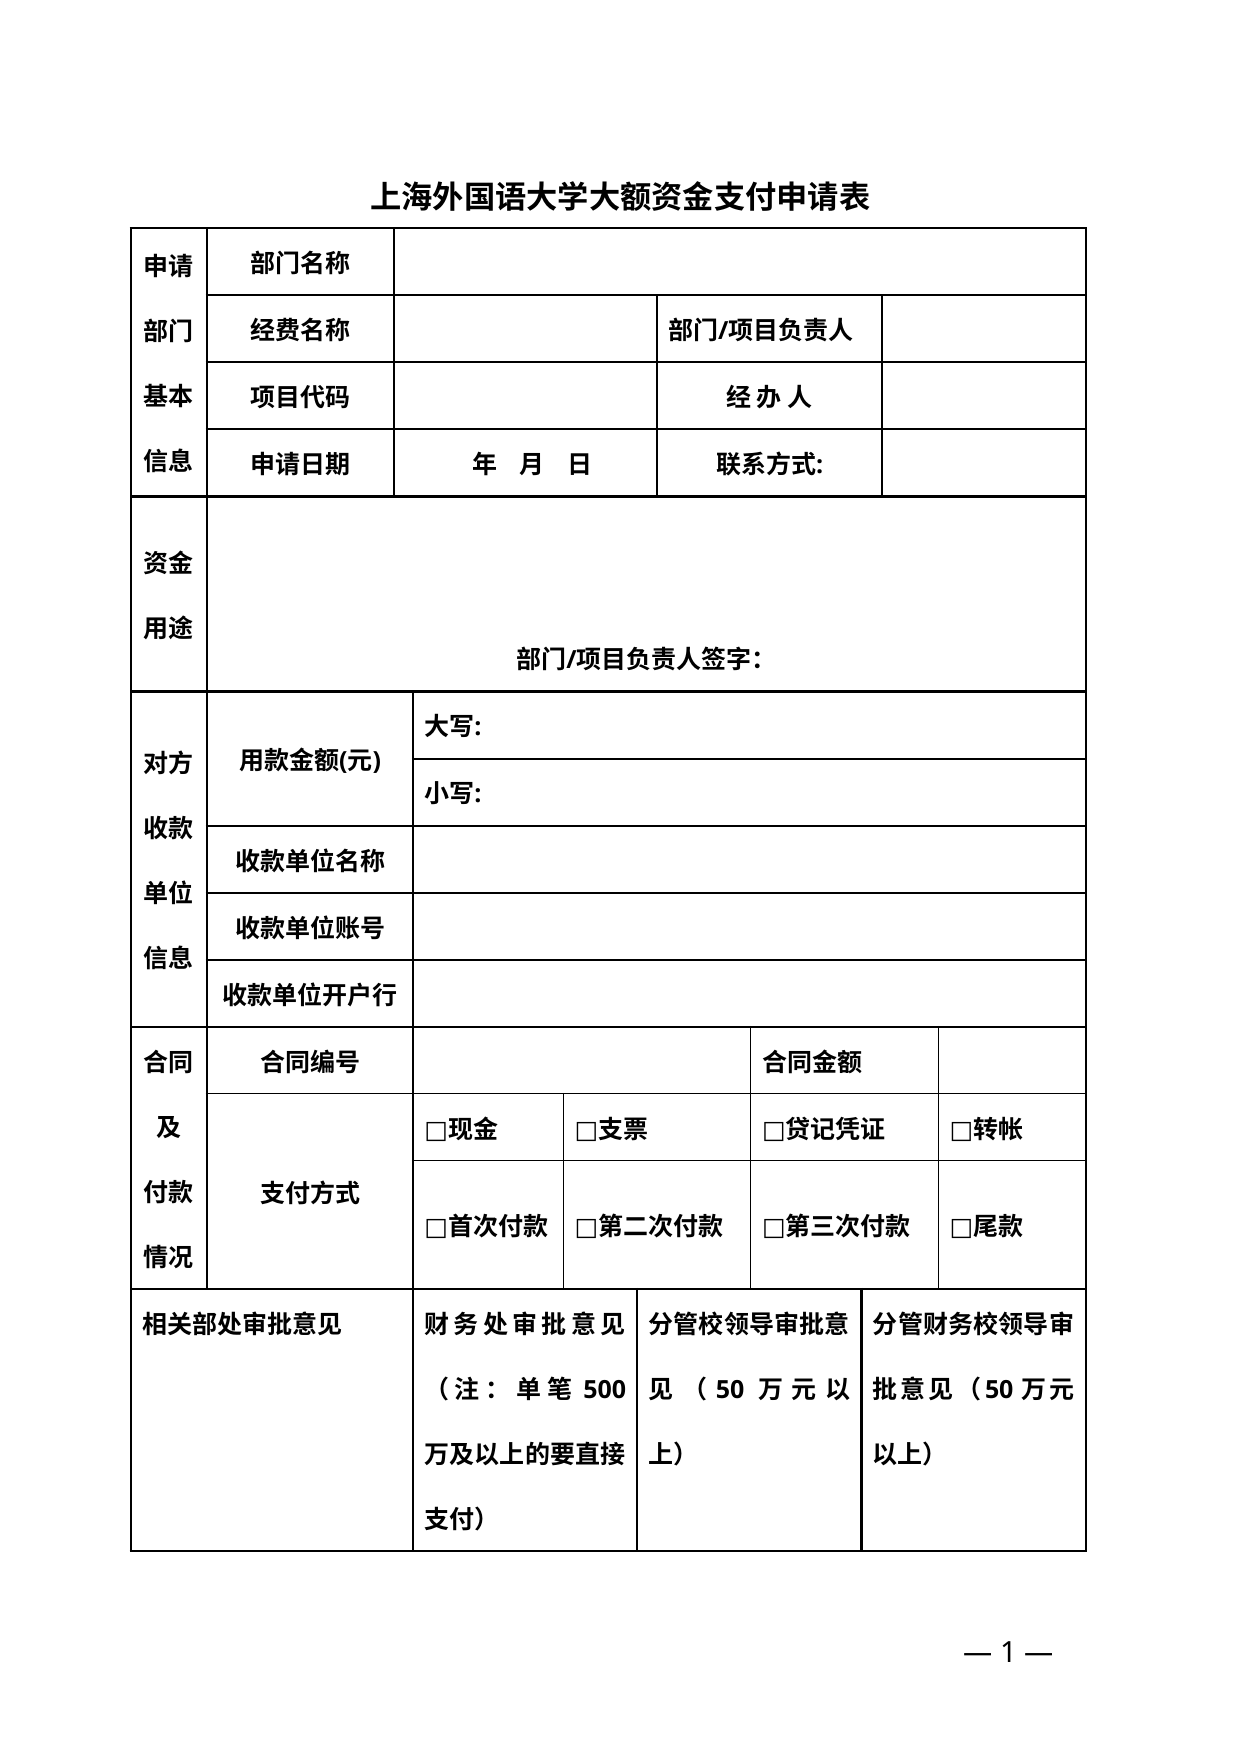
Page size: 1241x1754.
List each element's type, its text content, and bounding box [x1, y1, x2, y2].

table_cell □贷记凭证 [751, 1094, 938, 1160]
table_cell 联系方式: [658, 430, 881, 495]
table_cell 经费名称 [208, 296, 393, 361]
table_header 部门名称 [208, 229, 393, 294]
table_cell 支付方式 [208, 1094, 412, 1288]
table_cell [414, 1290, 636, 1550]
table_cell [883, 363, 1085, 428]
text 上海外国语大学大额资金支付申请表 [187, 162, 1053, 227]
table_cell □现金 [414, 1094, 563, 1160]
table_cell [883, 296, 1085, 361]
table_cell 申请日期 [208, 430, 393, 495]
table_cell □尾款 [939, 1161, 1085, 1288]
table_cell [638, 1290, 860, 1550]
table_cell 合同及 付款情况 [132, 1028, 206, 1288]
table_cell 收款单位账号 [208, 894, 412, 959]
table_cell 小写: [414, 760, 1085, 824]
table_cell [414, 961, 1085, 1026]
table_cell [863, 1290, 1085, 1550]
table_cell □支票 [564, 1094, 750, 1160]
table_cell 合同编号 [208, 1028, 412, 1093]
table_cell □第三次付款 [751, 1161, 938, 1288]
table_cell [883, 430, 1085, 495]
table_cell 部门/项目负责人签字： [208, 498, 1085, 690]
table_cell □转帐 [939, 1094, 1085, 1160]
table_cell 相关部处审批意见 年 月 日 [132, 1290, 412, 1550]
table_cell 合同金额 [751, 1028, 938, 1093]
table_cell [939, 1028, 1085, 1093]
table_cell 收款单位开户行 [208, 961, 412, 1026]
table_cell [414, 827, 1085, 892]
table_cell [395, 296, 656, 361]
table_cell 项目代码 [208, 363, 393, 428]
table_header [395, 229, 1085, 294]
table_cell [414, 1028, 750, 1093]
table_cell □第二次付款 [564, 1161, 750, 1288]
table_cell [395, 363, 656, 428]
table_cell 资金用途 [132, 498, 206, 690]
table_cell 年 月 日 [395, 430, 656, 495]
table_cell 经 办 人 [658, 363, 881, 428]
table_cell [414, 894, 1085, 959]
table_cell 用款金额(元) [208, 693, 412, 824]
table_cell 大写: [414, 693, 1085, 757]
table_cell 对方收款单位信息 [132, 693, 206, 1026]
table_cell □首次付款 [414, 1161, 563, 1288]
table_cell 收款单位名称 [208, 827, 412, 892]
table_header 申请部门基本信息 [132, 229, 206, 495]
table_cell 部门/项目负责人 [658, 296, 881, 361]
